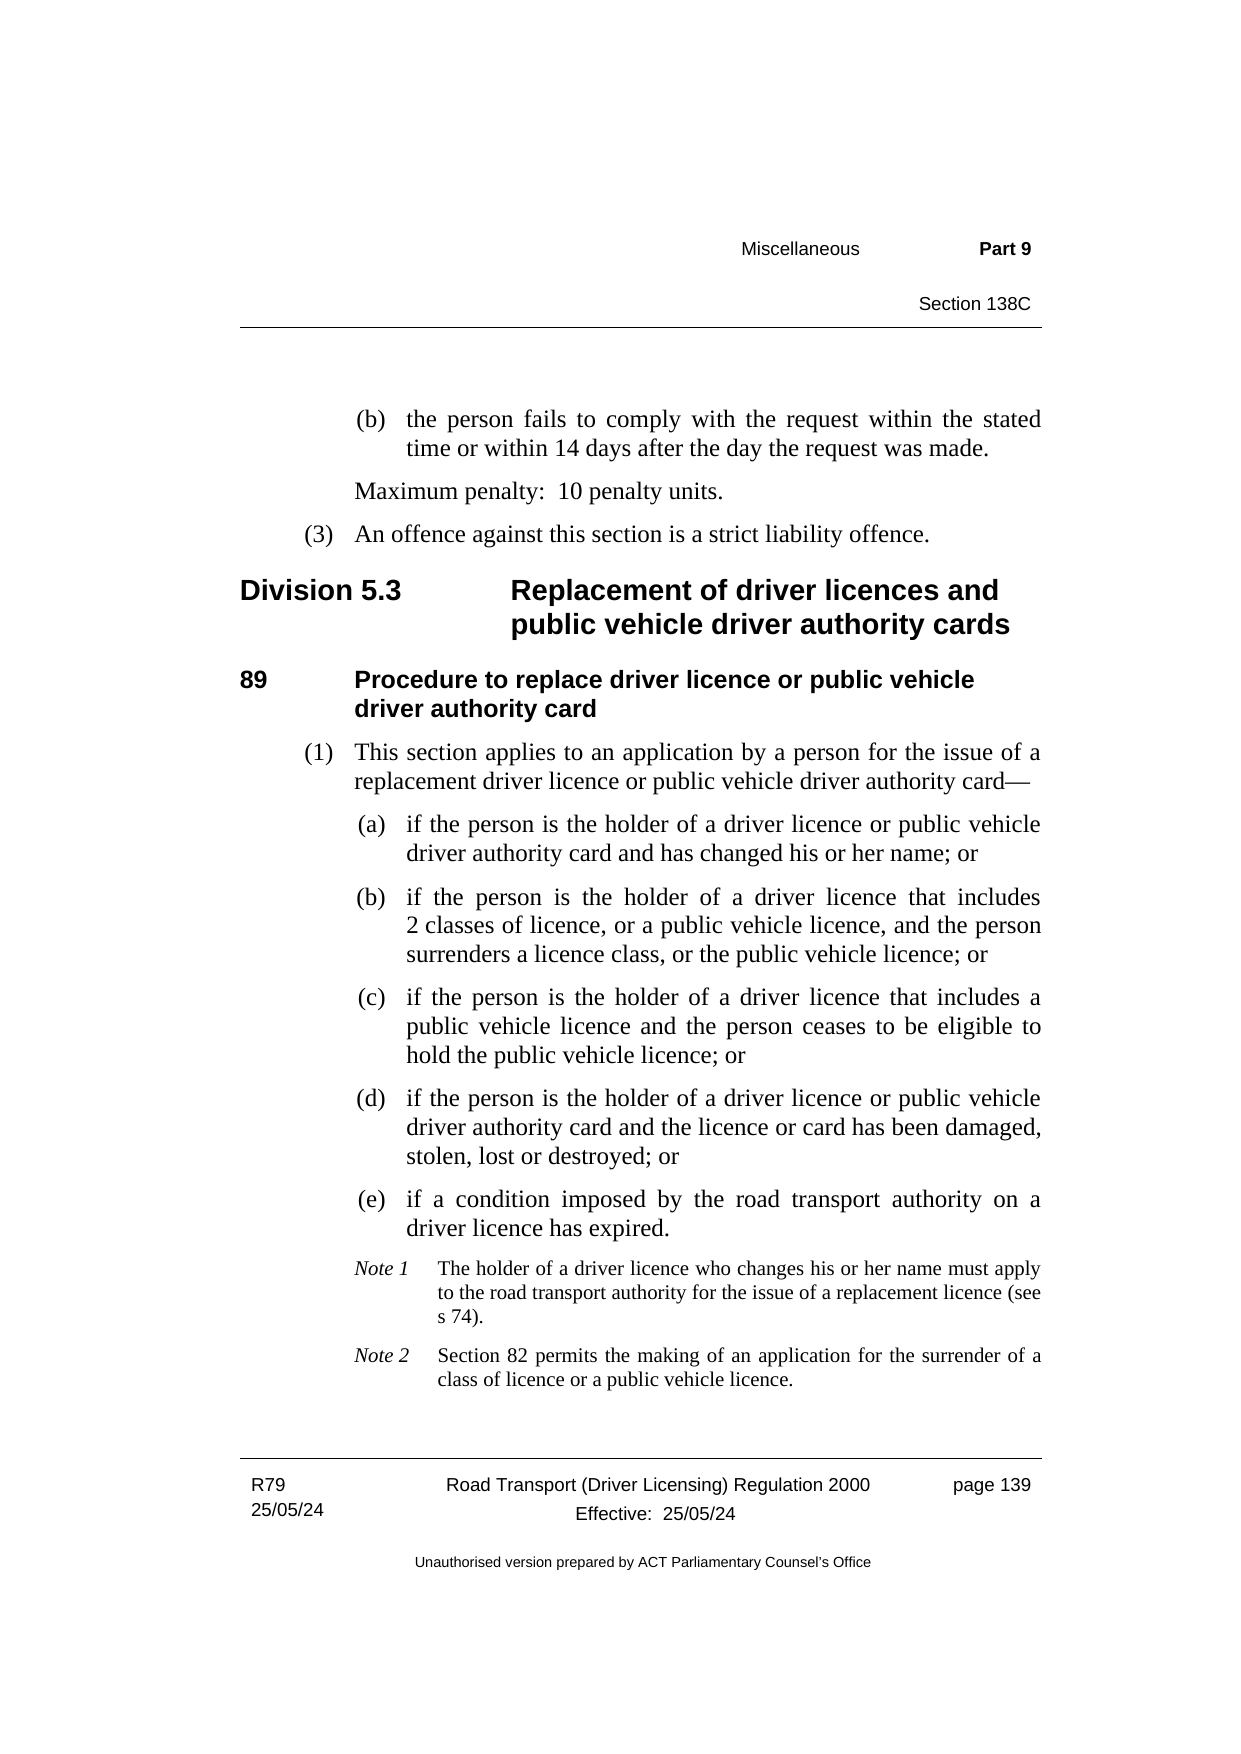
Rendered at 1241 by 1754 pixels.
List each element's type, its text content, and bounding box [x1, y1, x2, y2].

text (3) An offence against this section is a strict liability offence. [239, 519, 1042, 548]
text (e) if a condition imposed by the road transport authority on a driver licence has expired. [239, 1184, 1042, 1242]
text (a) if the person is the holder of a driver licence or public vehicle driver authority card and has changed his or her name; or [239, 809, 1042, 867]
text 89 Procedure to replace driver licence or public vehicle driver authority card [239, 665, 1042, 723]
text Division 5.3 Replacement of driver licences and public vehicle driver authority cards [239, 573, 1042, 640]
text (c) if the person is the holder of a driver licence that includes a public vehicle licence and the person ceases to be eligible to hold the public vehicle licence; or [239, 982, 1042, 1069]
text (d) if the person is the holder of a driver licence or public vehicle driver authority card and the licence or card has been damaged, stolen, lost or destroyed; or [239, 1083, 1042, 1169]
text Maximum penalty: 10 penalty units. [354, 476, 1042, 505]
text Note 2 Section 82 permits the making of an application for the surrender of a class of licence or a public vehicle licence. [354, 1343, 1042, 1391]
text (b) the person fails to comply with the request within the stated time or within 14 days after the day the request was made. [239, 404, 1042, 462]
text (1) This section applies to an application by a person for the issue of a replacement driver licence or public vehicle driver authority card— [239, 737, 1042, 795]
text Note 1 The holder of a driver licence who changes his or her name must apply to the road transport authority for the issue of a replacement licence (see s 74). [354, 1256, 1042, 1328]
text (b) if the person is the holder of a driver licence that includes 2 classes of licence, or a public vehicle licence, and the person surrenders a licence class, or the public vehicle licence; or [239, 882, 1042, 968]
